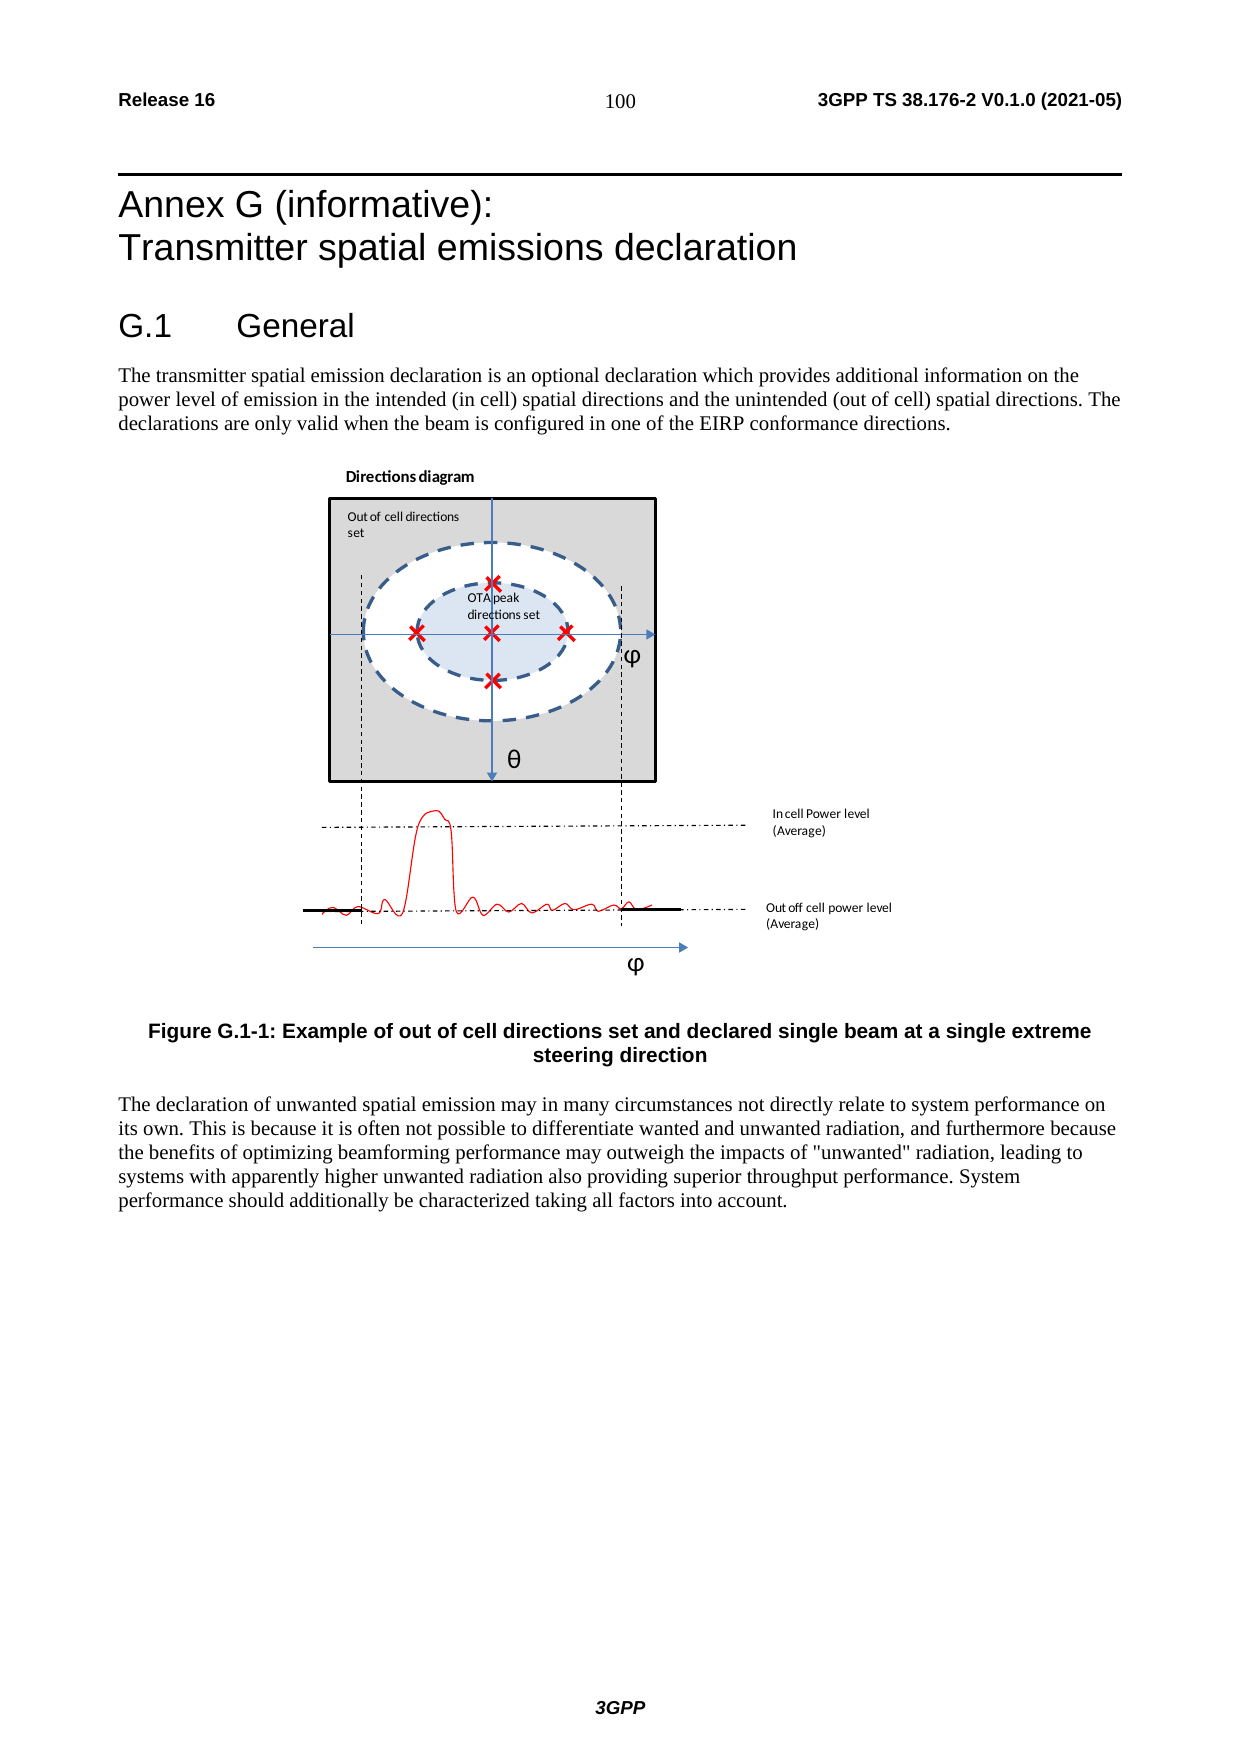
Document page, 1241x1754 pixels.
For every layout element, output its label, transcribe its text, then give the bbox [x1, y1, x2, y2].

subtitle Annex G (informative): Transmitter spatial emissions declaration [118, 176, 1122, 268]
text The transmitter spatial emission declaration is an optional declaration which provides additional information on the power level of emission in the intended (in cell) spatial directions and the unintended (out of cell) spatial directions. The declarations are only valid when the beam is configured in one of the EIRP conformance directions. [118, 363, 1122, 435]
text Figure G.1-1: Example of out of cell directions set and declared single beam at a single extreme steering direction [118, 1019, 1122, 1067]
text The declaration of unwanted spatial emission may in many circumstances not directly relate to system performance on its own. This is because it is often not possible to differentiate wanted and unwanted radiation, and furthermore because the benefits of optimizing beamforming performance may outweigh the impacts of "unwanted" radiation, leading to systems with apparently higher unwanted radiation also providing superior throughput performance. System performance should additionally be characterized taking all factors into account. [118, 1092, 1122, 1212]
subtitle G.1 General [118, 306, 1122, 344]
